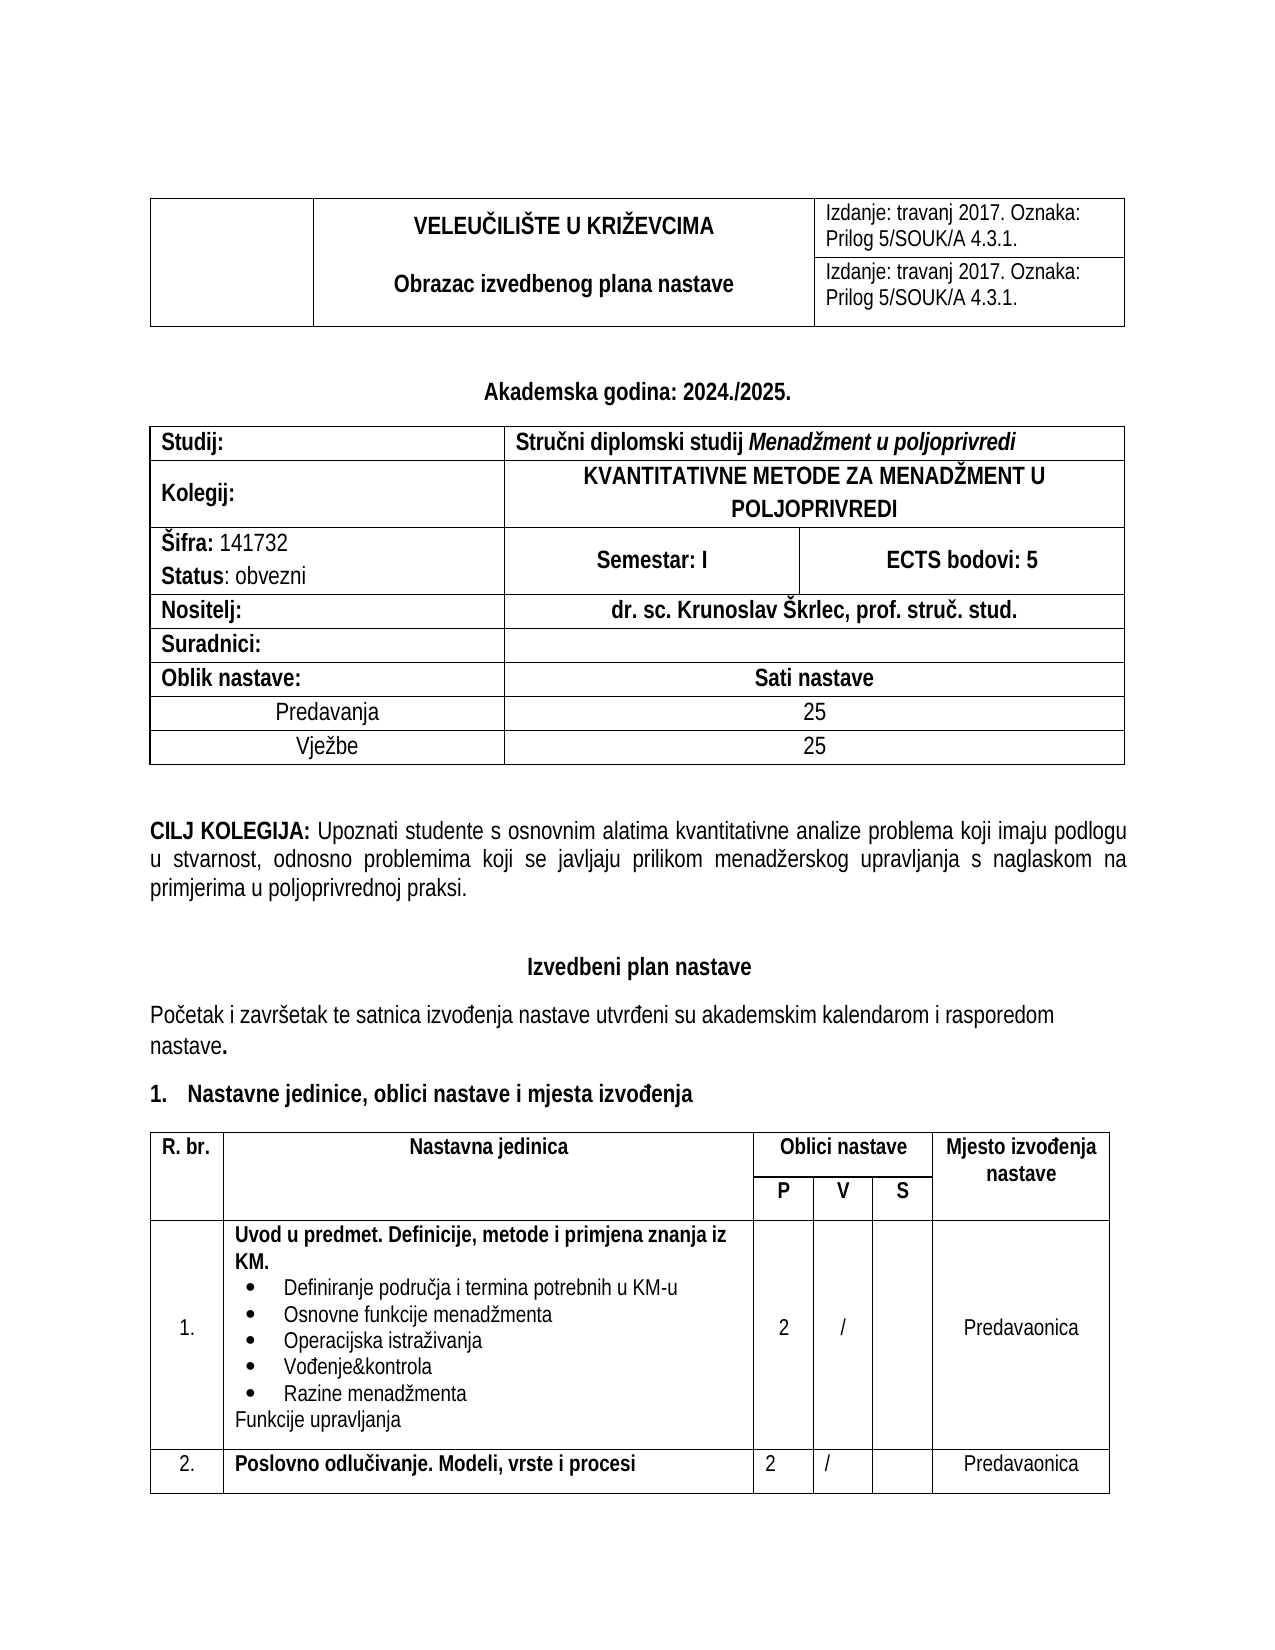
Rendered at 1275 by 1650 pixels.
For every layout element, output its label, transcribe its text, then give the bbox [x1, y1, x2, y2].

list Nastavne jedinice, oblici nastave i mjesta izvođenja [150, 1078, 1127, 1107]
table_cell [873, 1221, 932, 1449]
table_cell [224, 1450, 753, 1493]
table_cell / [814, 1221, 872, 1449]
table_header [151, 199, 313, 326]
table_cell P [754, 1178, 813, 1220]
text Početak i završetak te satnica izvođenja nastave utvrđeni su akademskim kalendarom i rasporedom nastave. [150, 1000, 1127, 1059]
table_cell 25 [505, 697, 1124, 730]
text Izvedbeni plan nastave [150, 952, 1129, 981]
table_cell [873, 1450, 932, 1493]
table_cell 2. [151, 1450, 223, 1493]
table_header Nastavna jedinica [224, 1133, 753, 1220]
table_header Izdanje: travanj 2017. Oznaka: Prilog 5/SOUK/A 4.3.1. [815, 199, 1124, 257]
table_header Mjesto izvođenja nastave [933, 1133, 1109, 1220]
table_cell Suradnici: [151, 629, 504, 662]
table_cell Predavanja [151, 697, 504, 730]
text CILJ KOLEGIJA: Upoznati studente s osnovnim alatima kvantitativne analize problema koji imaju podlogu u stvarnost, odnosno problemima koji se javljaju prilikom menadžerskog upravljanja s naglaskom na primjerima u poljoprivrednoj praksi. [150, 816, 1128, 902]
table_cell dr. sc. Krunoslav Škrlec, prof. struč. stud. [505, 595, 1124, 628]
table_header Oblici nastave [754, 1133, 932, 1176]
table_cell Kolegij: [151, 461, 504, 527]
table_cell Nositelj: [151, 595, 504, 628]
table_cell Izdanje: travanj 2017. Oznaka: Prilog 5/SOUK/A 4.3.1. [815, 258, 1124, 326]
table_cell V [814, 1178, 872, 1220]
table_cell Semestar: I [505, 528, 799, 594]
table_cell Šifra: 141732 Status: obvezni [151, 528, 504, 594]
table_cell 25 [505, 731, 1124, 764]
table_cell S [873, 1178, 932, 1220]
table_header VELEUČILIŠTE U KRIŽEVCIMA Obrazac izvedbenog plana nastave [314, 199, 814, 326]
table_cell Predavaonica [933, 1221, 1109, 1449]
table_cell / [814, 1450, 872, 1493]
table_header R. br. [151, 1133, 223, 1220]
table_cell 2 [754, 1450, 813, 1493]
table_header Stručni diplomski studij Menadžment u poljoprivredi [505, 427, 1124, 460]
table_cell Vježbe [151, 731, 504, 764]
table_cell Oblik nastave: [151, 663, 504, 696]
table_cell ECTS bodovi: 5 [800, 528, 1124, 594]
table_cell Sati nastave [505, 663, 1124, 696]
table_cell Predavaonica [933, 1450, 1109, 1493]
table_header Studij: [151, 427, 504, 460]
table_cell [505, 629, 1124, 662]
table_cell Uvod u predmet. Definicije, metode i primjena znanja iz KM. Definiranje područja i termina potrebnih u KM-u Osnovne funkcije menadžmenta Operacijska istraživanja Vođenje&kontrola Razine menadžmenta Funkcije upravljanja [224, 1221, 753, 1449]
table_cell 1. [151, 1221, 223, 1449]
text Akademska godina: 2024./2025. [150, 377, 1125, 405]
table_cell 2 [754, 1221, 813, 1449]
table_cell kvantitativne metode za menadžment u poljoprivredi [505, 461, 1124, 527]
